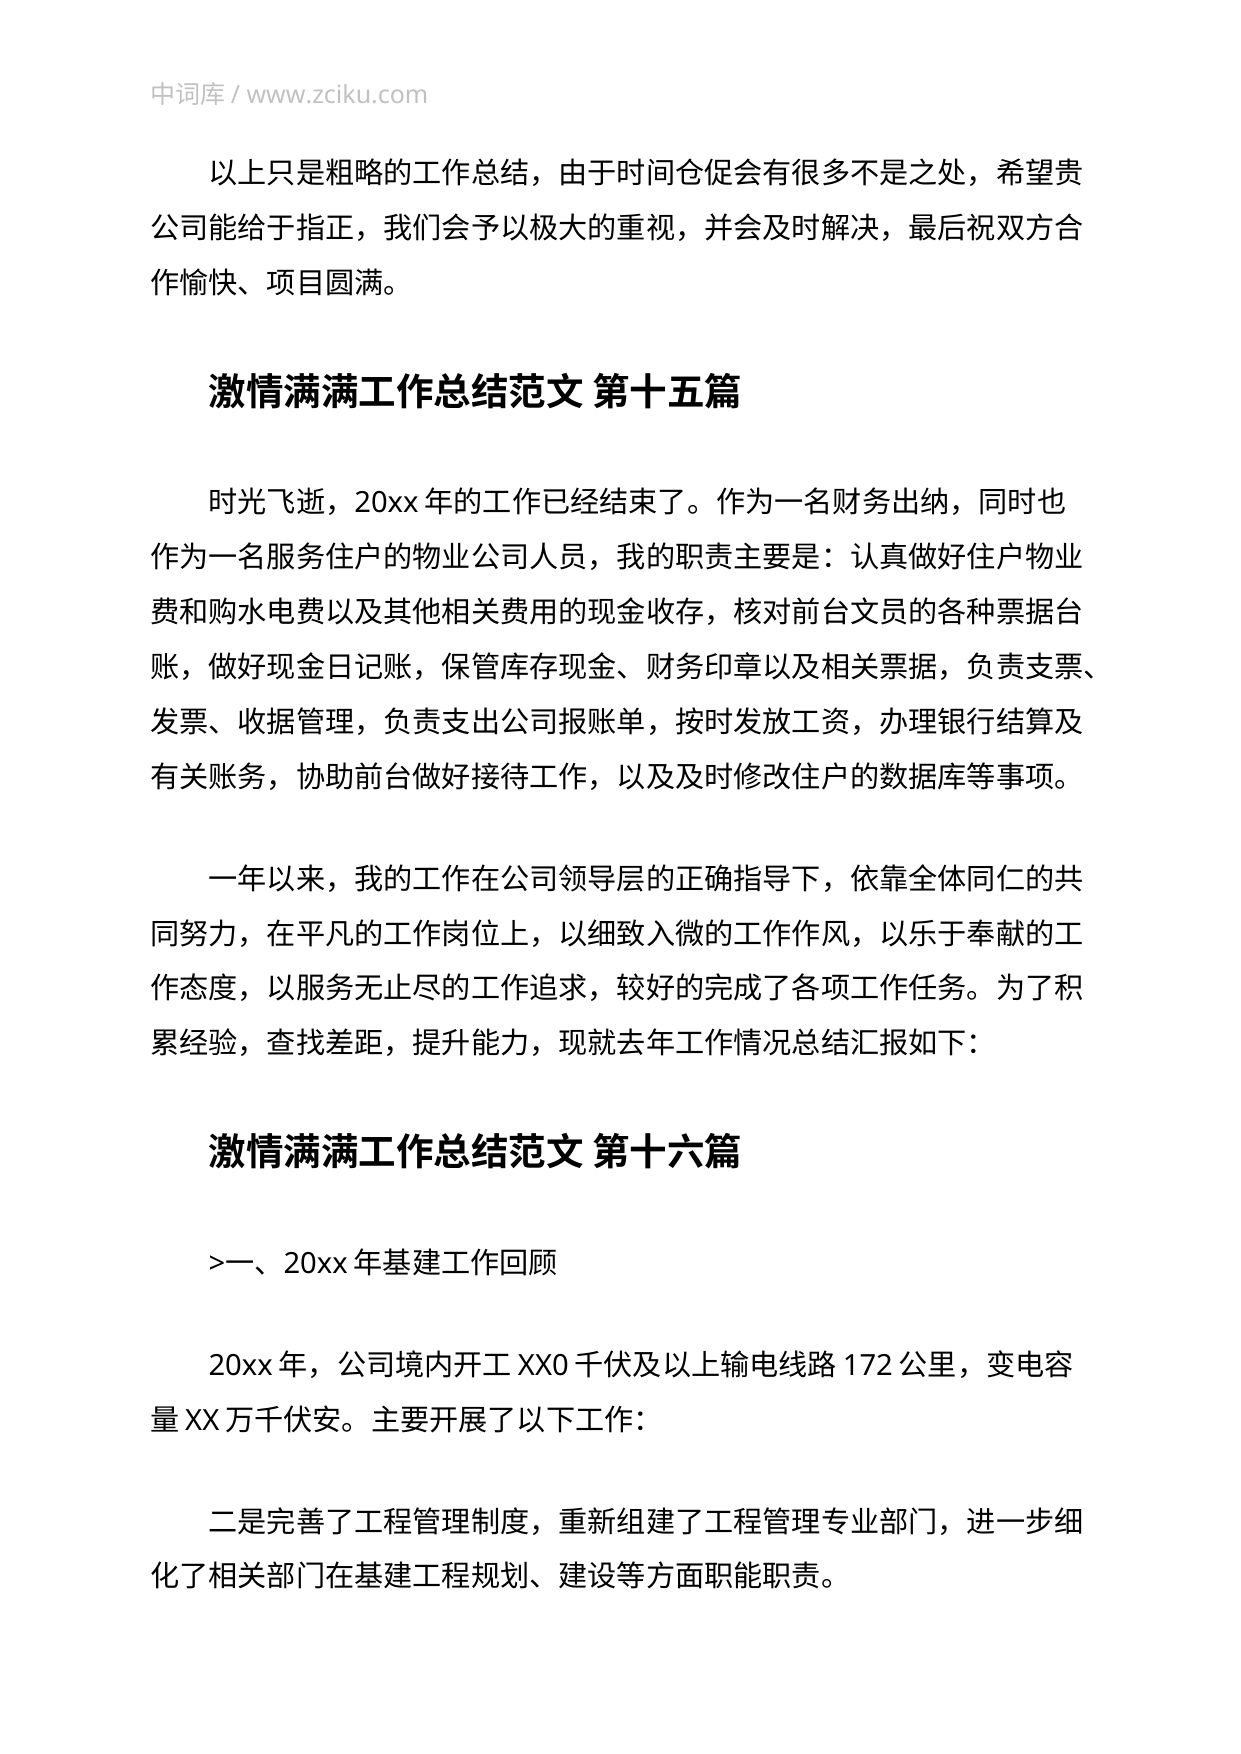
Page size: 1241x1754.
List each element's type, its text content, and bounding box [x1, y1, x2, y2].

text 时光飞逝，20xx年的工作已经结束了。作为一名财务出纳，同时也作为一名服务住户的物业公司人员，我的职责主要是：认真做好住户物业费和购水电费以及其他相关费用的现金收存，核对前台文员的各种票据台账，做好现金日记账，保管库存现金、财务印章以及相关票据，负责支票、发票、收据管理，负责支出公司报账单，按时发放工资，办理银行结算及有关账务，协助前台做好接待工作，以及及时修改住户的数据库等事项。 [150, 479, 1090, 796]
text >一、20xx年基建工作回顾 [150, 1239, 1090, 1282]
text 激情满满工作总结范文 第十六篇 [150, 1122, 1090, 1176]
text 一年以来，我的工作在公司领导层的正确指导下，依靠全体同仁的共同努力，在平凡的工作岗位上，以细致入微的工作作风，以乐于奉献的工作态度，以服务无止尽的工作追求，较好的完成了各项工作任务。为了积累经验，查找差距，提升能力，现就去年工作情况总结汇报如下： [150, 855, 1090, 1062]
text 激情满满工作总结范文 第十五篇 [150, 362, 1090, 416]
text 二是完善了工程管理制度，重新组建了工程管理专业部门，进一步细化了相关部门在基建工程规划、建设等方面职能职责。 [150, 1498, 1090, 1595]
text 20xx年，公司境内开工XX0千伏及以上输电线路172公里，变电容量XX万千伏安。主要开展了以下工作： [150, 1341, 1090, 1438]
text 以上只是粗略的工作总结，由于时间仓促会有很多不是之处，希望贵公司能给于指正，我们会予以极大的重视，并会及时解决，最后祝双方合作愉快、项目圆满。 [150, 150, 1090, 302]
